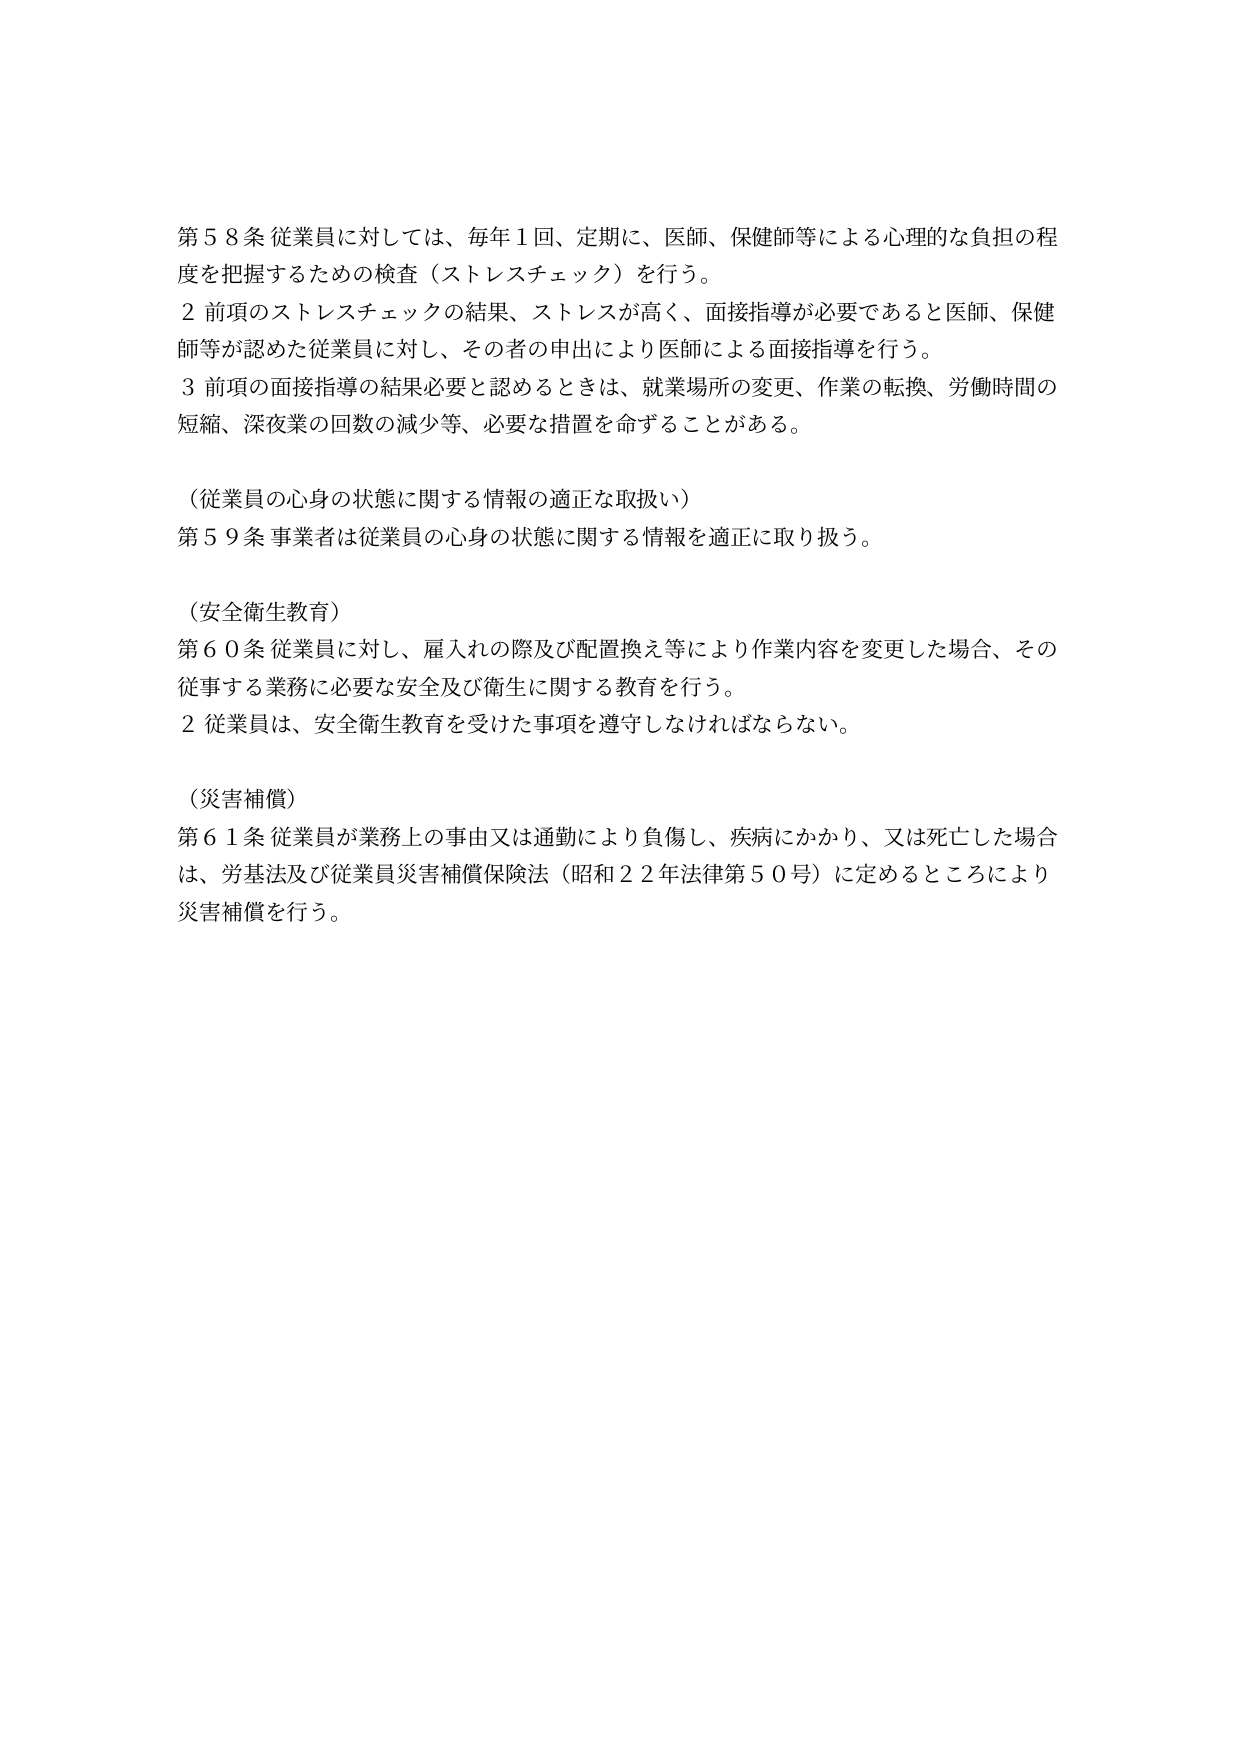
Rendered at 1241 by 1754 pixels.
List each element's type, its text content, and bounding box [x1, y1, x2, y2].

text 第６０条 従業員に対し、雇入れの際及び配置換え等により作業内容を変更した場合、その従事する業務に必要な安全及び衛生に関する教育を行う。 [177, 629, 1063, 704]
text 第５８条 従業員に対しては、毎年１回、定期に、医師、保健師等による心理的な負担の程度を把握するための検査（ストレスチェック）を行う。 [177, 217, 1063, 292]
text 第５９条 事業者は従業員の心身の状態に関する情報を適正に取り扱う。 [177, 517, 1063, 554]
text ２ 従業員は、安全衛生教育を受けた事項を遵守しなければならない。 [177, 704, 1063, 742]
text （安全衛生教育） [177, 592, 1063, 629]
text （従業員の心身の状態に関する情報の適正な取扱い） [177, 479, 1063, 517]
text （災害補償） [177, 779, 1063, 817]
text 第６１条 従業員が業務上の事由又は通勤により負傷し、疾病にかかり、又は死亡した場合は、労基法及び従業員災害補償保険法（昭和２２年法律第５０号）に定めるところにより災害補償を行う。 [177, 817, 1063, 929]
text ３ 前項の面接指導の結果必要と認めるときは、就業場所の変更、作業の転換、労働時間の短縮、深夜業の回数の減少等、必要な措置を命ずることがある。 [177, 367, 1063, 442]
text ２ 前項のストレスチェックの結果、ストレスが高く、面接指導が必要であると医師、保健師等が認めた従業員に対し、その者の申出により医師による面接指導を行う。 [177, 292, 1063, 367]
